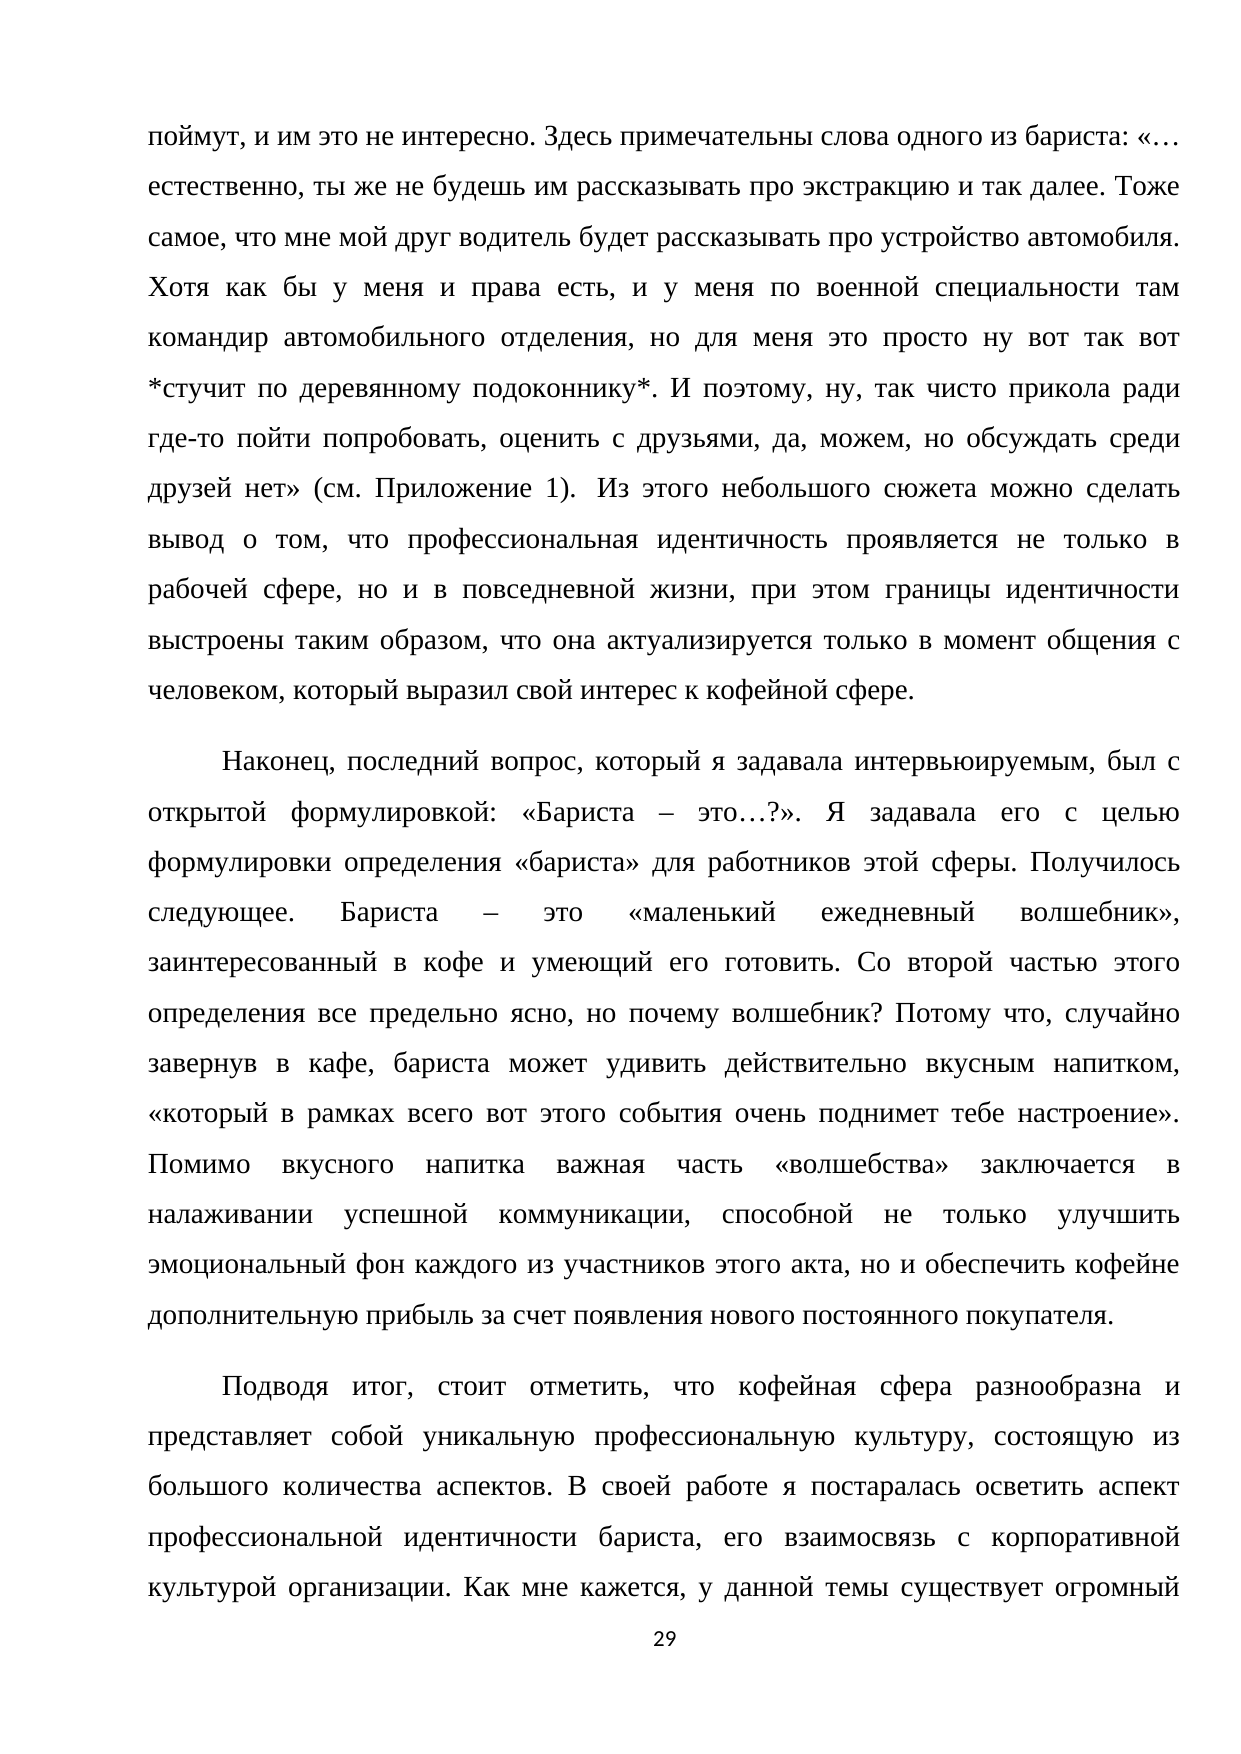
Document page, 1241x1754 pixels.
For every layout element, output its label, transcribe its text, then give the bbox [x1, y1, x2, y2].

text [148, 1368, 1181, 1603]
text Наконец, последний вопрос, который я задавала интервьюируемым, был с открытой формулировкой: «Бариста – это…?». Я задавала его с целью формулировки определения «бариста» для работников этой сферы. Получилось следующее. Бариста – это «маленький ежедневный волшебник», заинтересованный в кофе и умеющий его готовить. Со второй частью этого определения все предельно ясно, но почему волшебник? Потому что, случайно завернув в кафе, бариста может удивить действительно вкусным напитком, «который в рамках всего вот этого события очень поднимет тебе настроение». Помимо вкусного напитка важная часть «волшебства» заключается в налаживании успешной коммуникации, способной не только улучшить эмоциональный фон каждого из участников этого акта, но и обеспечить кофейне дополнительную прибыль за счет появления нового постоянного покупателя. [148, 743, 1181, 1330]
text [148, 118, 1181, 706]
